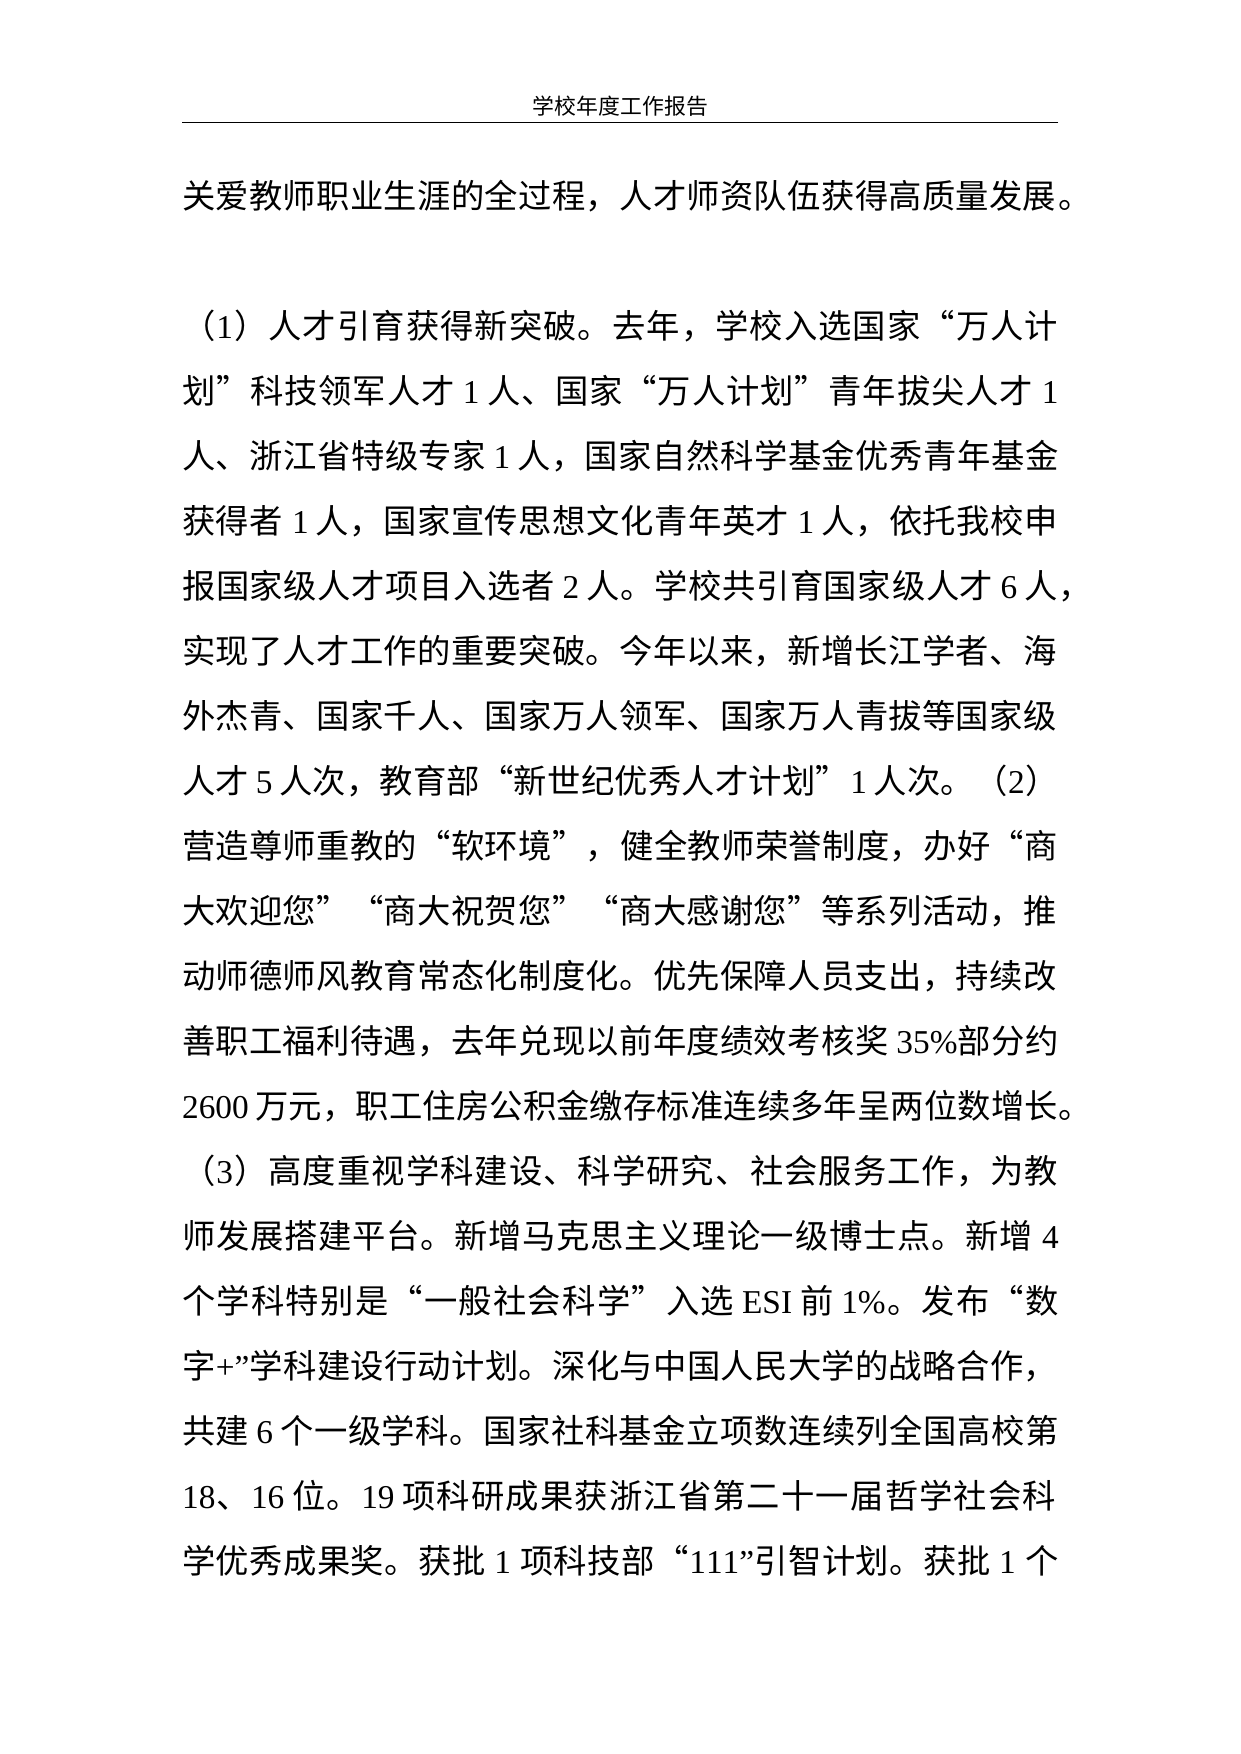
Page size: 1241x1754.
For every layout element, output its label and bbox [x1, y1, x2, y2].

text [182, 292, 1058, 1592]
text [182, 162, 1058, 292]
